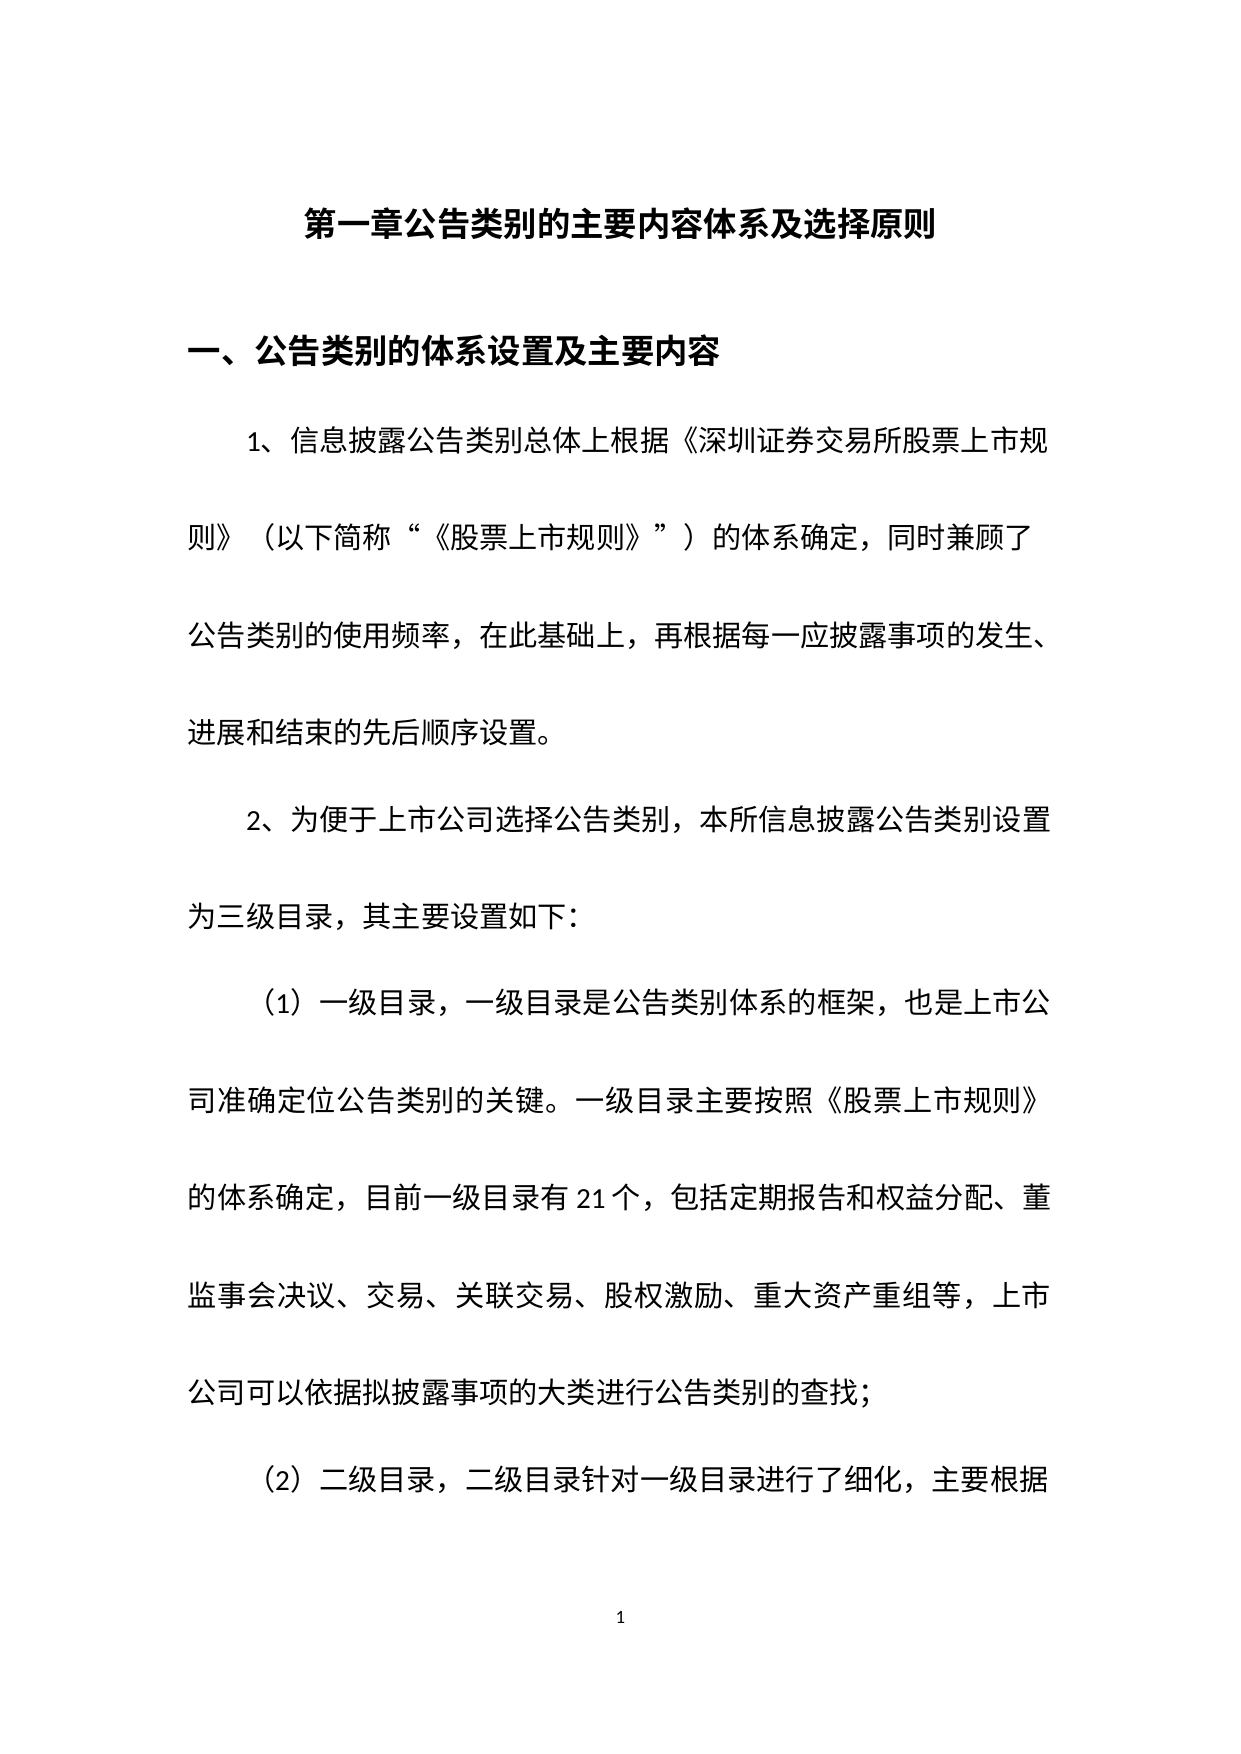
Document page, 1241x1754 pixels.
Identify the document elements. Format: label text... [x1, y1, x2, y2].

text 1、信息披露公告类别总体上根据《深圳证券交易所股票上市规则》（以下简称“《股票上市规则》”）的体系确定，同时兼顾了公告类别的使用频率，在此基础上，再根据每一应披露事项的发生、进展和结束的先后顺序设置。 [187, 406, 1053, 764]
text 2、为便于上市公司选择公告类别，本所信息披露公告类别设置为三级目录，其主要设置如下： [187, 785, 1053, 947]
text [187, 1445, 1053, 1510]
subtitle 第一章公告类别的主要内容体系及选择原则 [187, 189, 1053, 254]
text （1）一级目录，一级目录是公告类别体系的框架，也是上市公司准确定位公告类别的关键。一级目录主要按照《股票上市规则》的体系确定，目前一级目录有21个，包括定期报告和权益分配、董监事会决议、交易、关联交易、股权激励、重大资产重组等，上市公司可以依据拟披露事项的大类进行公告类别的查找； [187, 968, 1053, 1423]
text 一、公告类别的体系设置及主要内容 [187, 316, 1053, 381]
